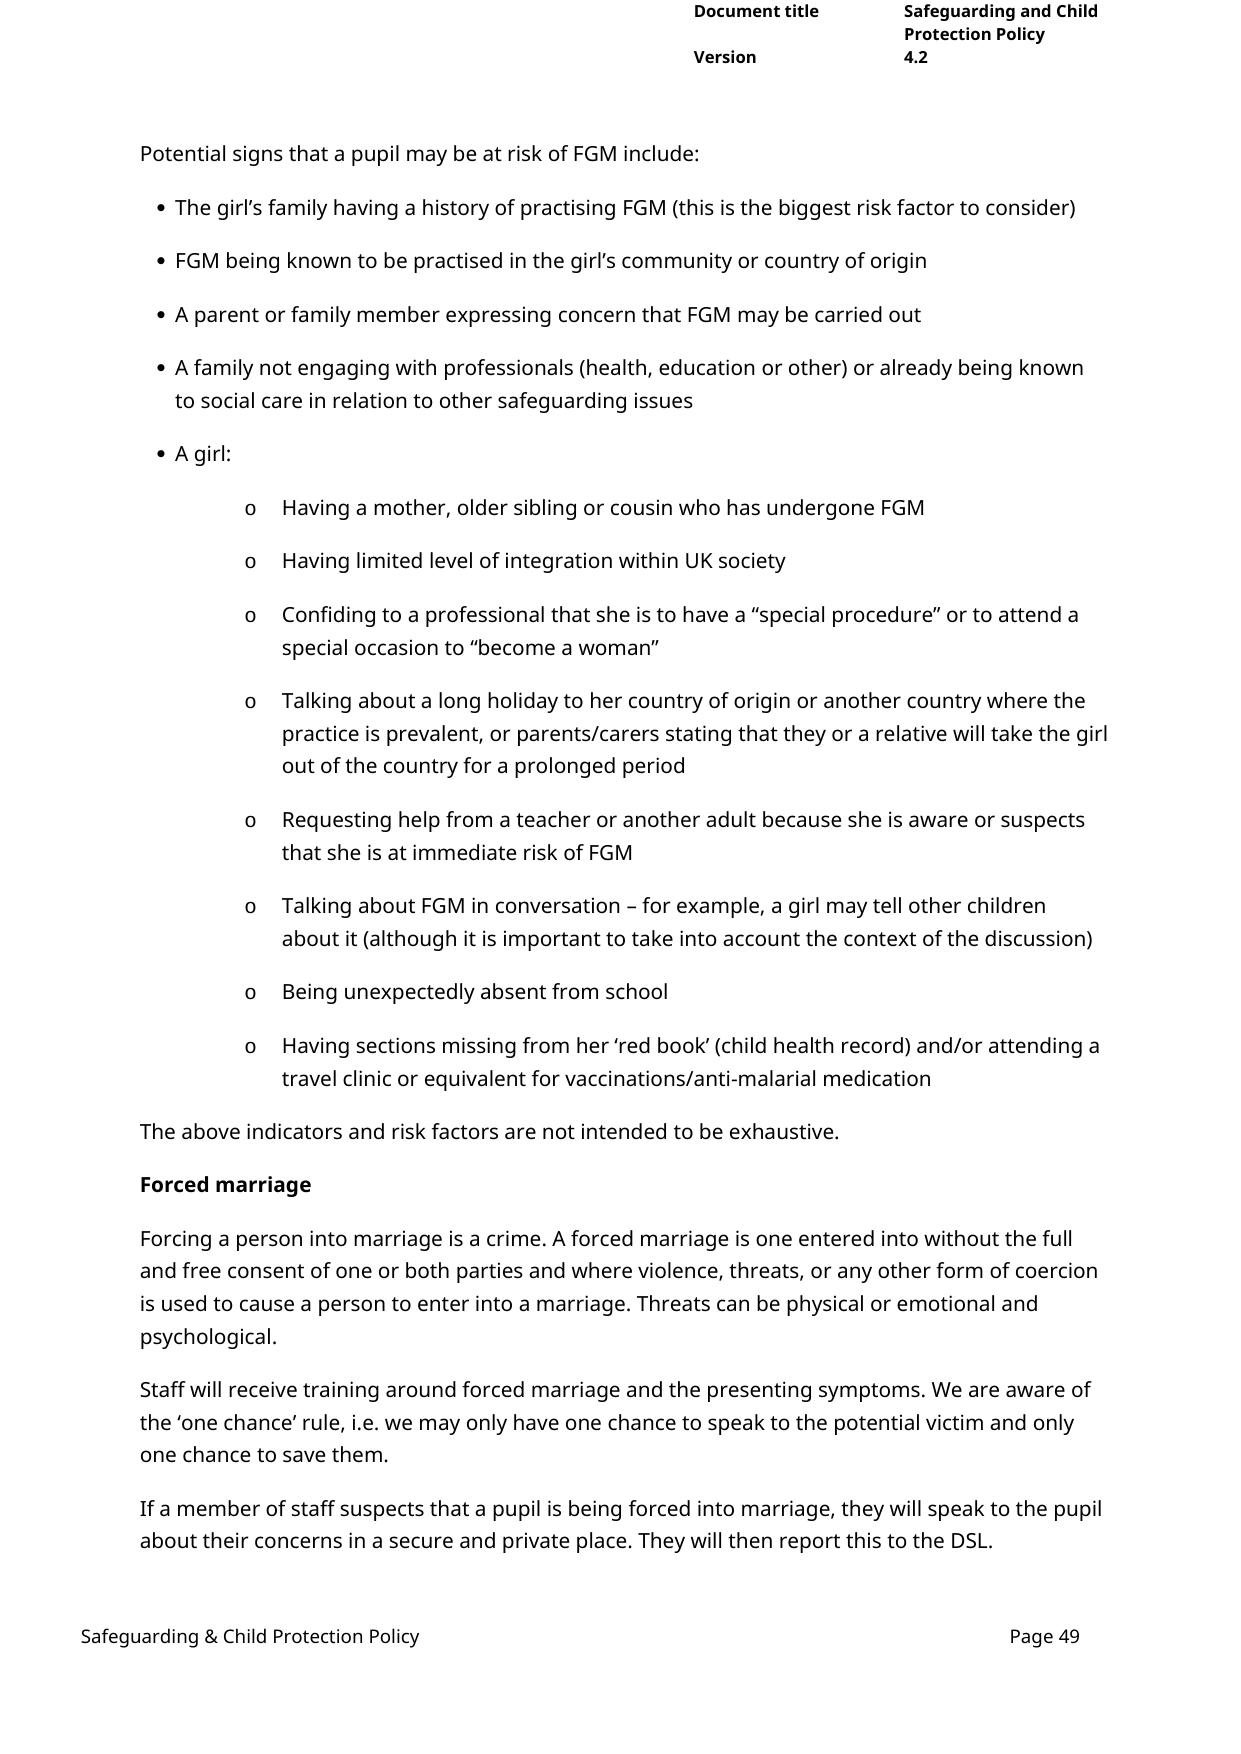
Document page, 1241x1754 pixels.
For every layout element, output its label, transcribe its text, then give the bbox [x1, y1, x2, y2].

list Being unexpectedly absent from school [244, 977, 1109, 1006]
text The above indicators and risk factors are not intended to be exhaustive. [139, 1117, 1109, 1146]
list A girl: [157, 439, 1109, 468]
list A family not engaging with professionals (health, education or other) or already being known to social care in relation to other safeguarding issues [157, 353, 1109, 414]
text Forced marriage [139, 1171, 1109, 1199]
list The girl’s family having a history of practising FGM (this is the biggest risk factor to consider) [157, 193, 1109, 221]
text Forcing a person into marriage is a crime. A forced marriage is one entered into without the full and free consent of one or both parties and where violence, threats, or any other form of coercion is used to cause a person to enter into a marriage. Threats can be physical or emotional and psychological. [139, 1224, 1109, 1350]
text Potential signs that a pupil may be at risk of FGM include: [139, 139, 1109, 168]
list FGM being known to be practised in the girl’s community or country of origin [157, 246, 1109, 275]
list Requesting help from a teacher or another adult because she is aware or suspects that she is at immediate risk of FGM [244, 805, 1109, 866]
list Having limited level of integration within UK society [244, 546, 1109, 575]
text Staff will receive training around forced marriage and the presenting symptoms. We are aware of the ‘one chance’ rule, i.e. we may only have one chance to speak to the potential victim and only one chance to save them. [139, 1375, 1109, 1469]
list Having a mother, older sibling or cousin who has undergone FGM [244, 493, 1109, 521]
text If a member of staff suspects that a pupil is being forced into marriage, they will speak to the pupil about their concerns in a secure and private place. They will then report this to the DSL. [139, 1494, 1109, 1555]
list Talking about FGM in conversation – for example, a girl may tell other children about it (although it is important to take into account the context of the discussion) [244, 891, 1109, 952]
list A parent or family member expressing concern that FGM may be carried out [157, 300, 1109, 328]
list Confiding to a professional that she is to have a “special procedure” or to attend a special occasion to “become a woman” [244, 600, 1109, 661]
list Talking about a long holiday to her country of origin or another country where the practice is prevalent, or parents/carers stating that they or a relative will take the girl out of the country for a prolonged period [244, 686, 1109, 780]
list Having sections missing from her ‘red book’ (child health record) and/or attending a travel clinic or equivalent for vaccinations/anti-malarial medication [244, 1031, 1109, 1092]
